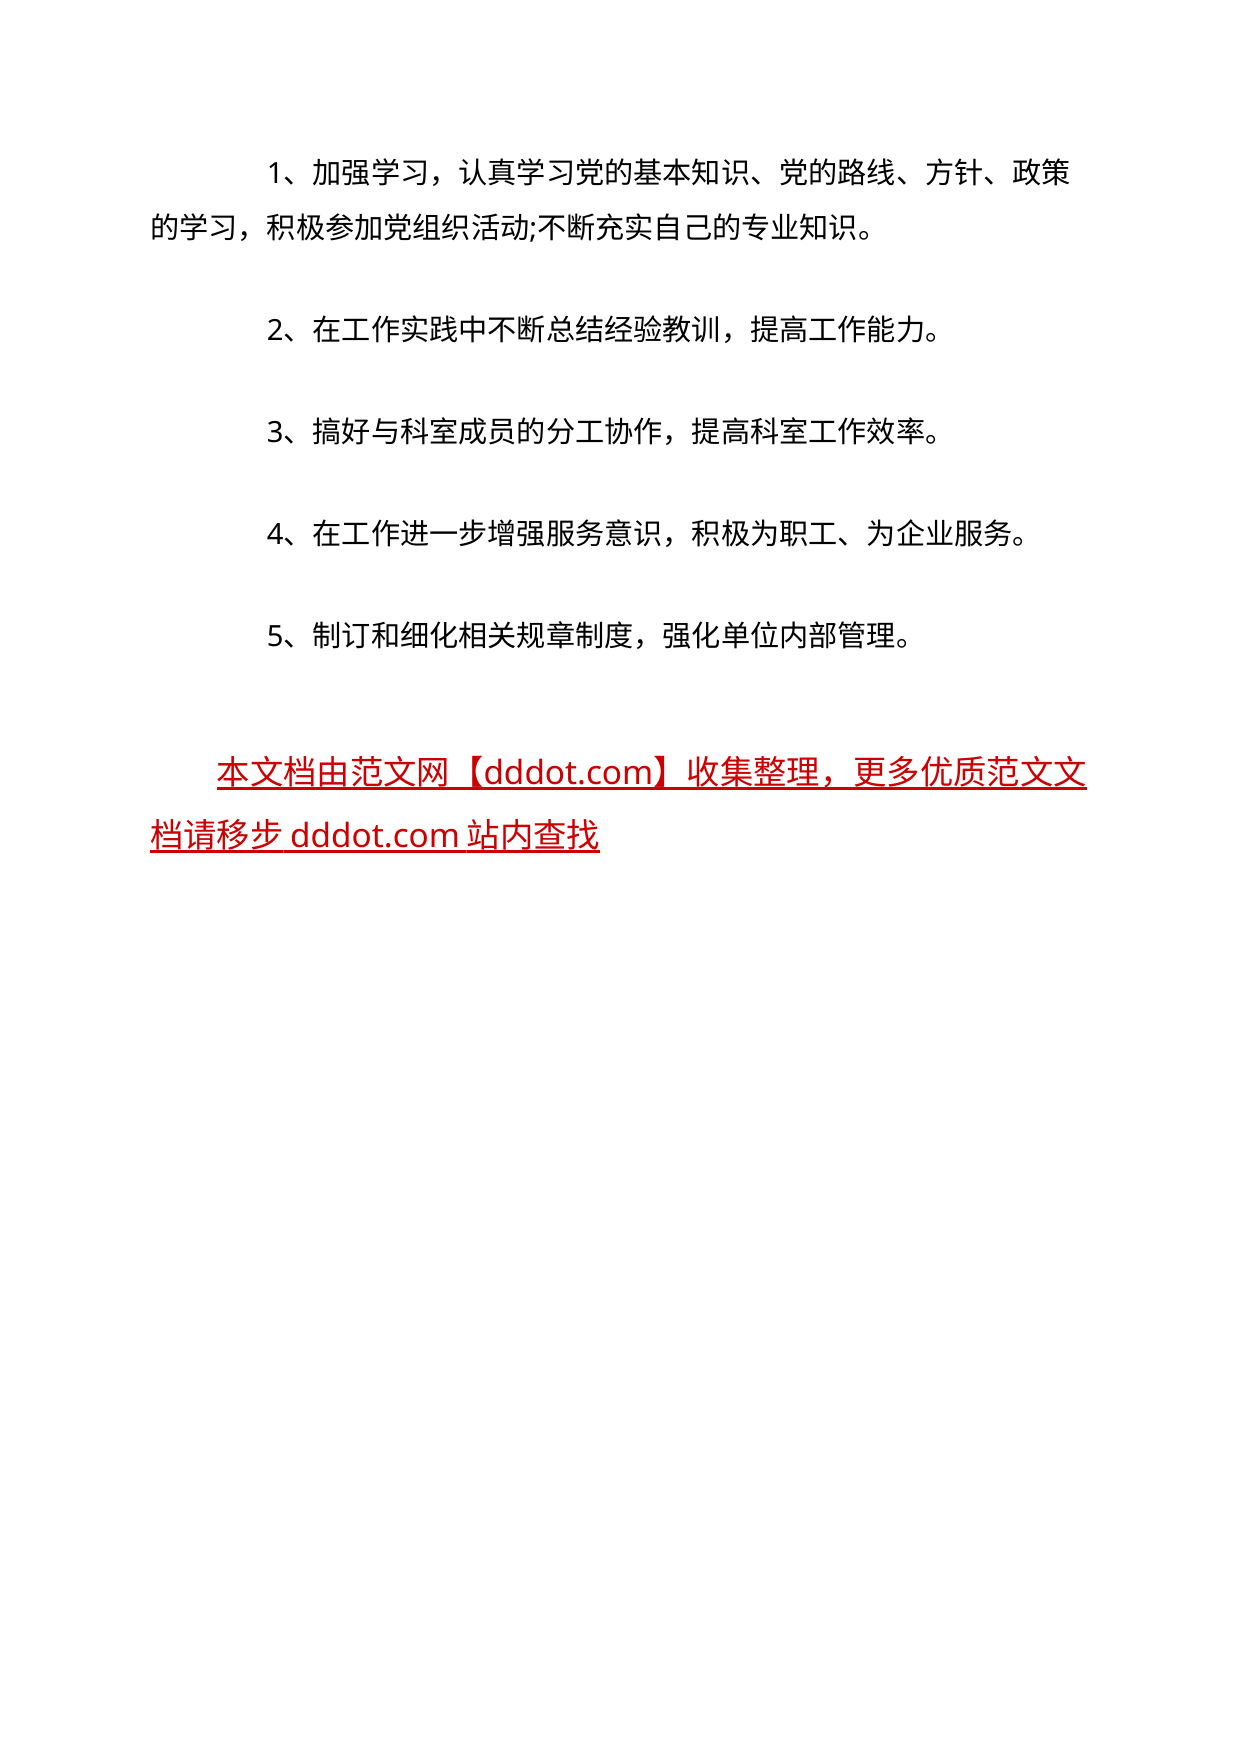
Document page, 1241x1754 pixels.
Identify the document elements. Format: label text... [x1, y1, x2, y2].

text 1、加强学习，认真学习党的基本知识、党的路线、方针、政策的学习，积极参加党组织活动;不断充实自己的专业知识。 [150, 150, 1090, 247]
text 4、在工作进一步增强服务意识，积极为职工、为企业服务。 [150, 511, 1090, 553]
text 本文档由范文网【dddot.com】收集整理，更多优质范文文档请移步dddot.com站内查找 [150, 746, 1090, 857]
text 3、搞好与科室成员的分工协作，提高科室工作效率。 [150, 409, 1090, 451]
text 2、在工作实践中不断总结经验教训，提高工作能力。 [150, 307, 1090, 349]
text 5、制订和细化相关规章制度，强化单位内部管理。 [150, 613, 1090, 655]
